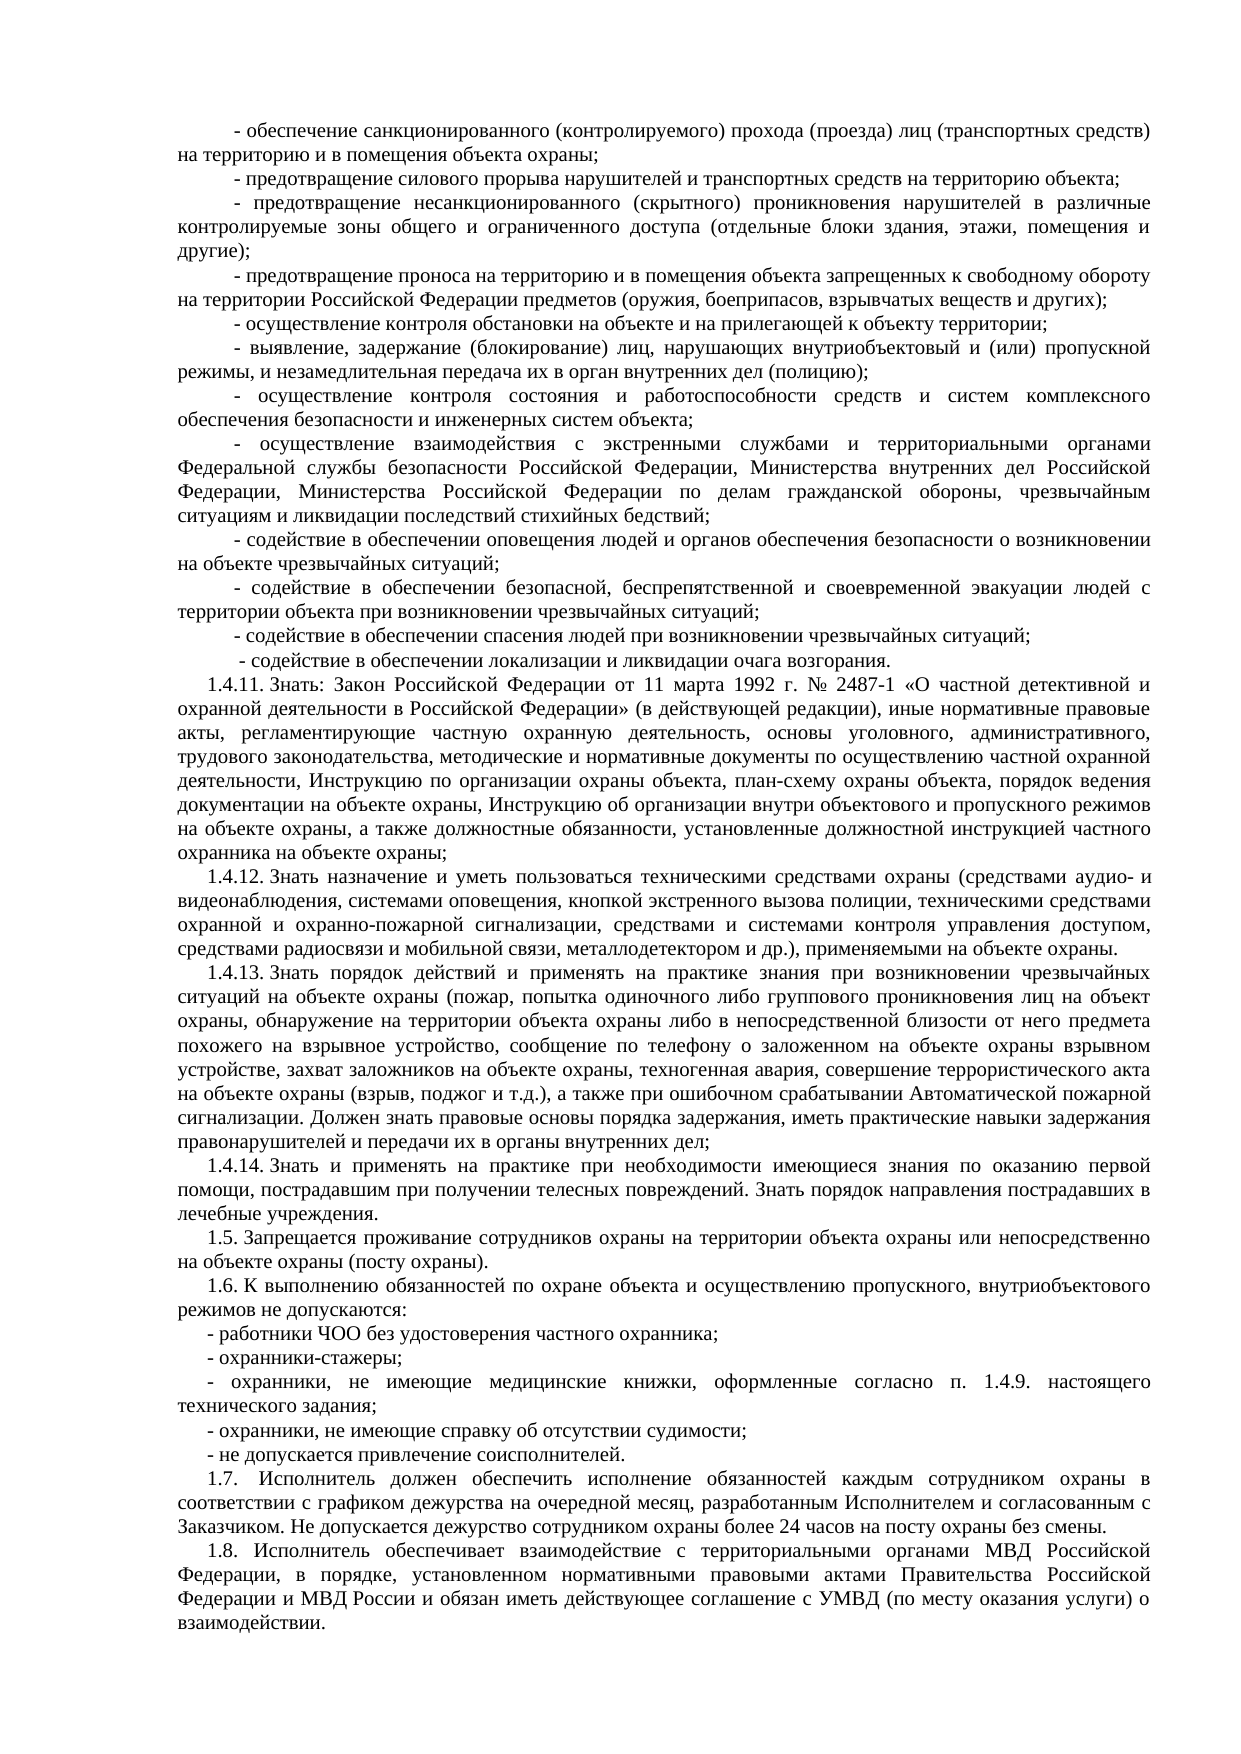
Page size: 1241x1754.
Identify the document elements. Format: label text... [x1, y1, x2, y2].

text 1.6. К выполнению обязанностей по охране объекта и осуществлению пропускного, внутриобъектового режимов не допускаются: [177, 1273, 1152, 1321]
text - содействие в обеспечении локализации и ликвидации очага возгорания. [177, 647, 1152, 672]
text - не допускается привлечение соисполнителей. [177, 1442, 1152, 1466]
text - охранники, не имеющие справку об отсутствии судимости; [177, 1417, 1152, 1442]
text - обеспечение санкционированного (контролируемого) прохода (проезда) лиц (транспортных средств) на территорию и в помещения объекта охраны; [177, 118, 1152, 166]
text - содействие в обеспечении спасения людей при возникновении чрезвычайных ситуаций; [177, 623, 1152, 647]
text - предотвращение проноса на территорию и в помещения объекта запрещенных к свободному обороту на территории Российской Федерации предметов (оружия, боеприпасов, взрывчатых веществ и других); [177, 262, 1152, 311]
text - охранники, не имеющие медицинские книжки, оформленные согласно п. 1.4.9. настоящего технического задания; [177, 1369, 1152, 1417]
text - работники ЧОО без удостоверения частного охранника; [177, 1321, 1152, 1345]
text 1.5. Запрещается проживание сотрудников охраны на территории объекта охраны или непосредственно на объекте охраны (посту охраны). [177, 1225, 1152, 1273]
text - осуществление контроля состояния и работоспособности средств и систем комплексного обеспечения безопасности и инженерных систем объекта; [177, 383, 1152, 431]
text 1.8. Исполнитель обеспечивает взаимодействие с территориальными органами МВД Российской Федерации, в порядке, установленном нормативными правовыми актами Правительства Российской Федерации и МВД России и обязан иметь действующее соглашение с УМВД (по месту оказания услуги) о взаимодействии. [177, 1538, 1152, 1634]
text 1.4.11. Знать: Закон Российской Федерации от 11 марта 1992 г. № 2487-1 «О частной детективной и охранной деятельности в Российской Федерации» (в действующей редакции), иные нормативные правовые акты, регламентирующие частную охранную деятельность, основы уголовного, административного, трудового законодательства, методические и нормативные документы по осуществлению частной охранной деятельности, Инструкцию по организации охраны объекта, план-схему охраны объекта, порядок ведения документации на объекте охраны, Инструкцию об организации внутри объектового и пропускного режимов на объекте охраны, а также должностные обязанности, установленные должностной инструкцией частного охранника на объекте охраны; [177, 672, 1152, 864]
text 1.4.14. Знать и применять на практике при необходимости имеющиеся знания по оказанию первой помощи, пострадавшим при получении телесных повреждений. Знать порядок направления пострадавших в лечебные учреждения. [177, 1153, 1152, 1225]
text - содействие в обеспечении безопасной, беспрепятственной и своевременной эвакуации людей с территории объекта при возникновении чрезвычайных ситуаций; [177, 575, 1152, 623]
text - содействие в обеспечении оповещения людей и органов обеспечения безопасности о возникновении на объекте чрезвычайных ситуаций; [177, 527, 1152, 575]
text - предотвращение силового прорыва нарушителей и транспортных средств на территорию объекта; [177, 166, 1152, 190]
text - предотвращение несанкционированного (скрытного) проникновения нарушителей в различные контролируемые зоны общего и ограниченного доступа (отдельные блоки здания, этажи, помещения и другие); [177, 190, 1152, 262]
text 1.7. Исполнитель должен обеспечить исполнение обязанностей каждым сотрудником охраны в соответствии с графиком дежурства на очередной месяц, разработанным Исполнителем и согласованным с Заказчиком. Не допускается дежурство сотрудником охраны более 24 часов на посту охраны без смены. [177, 1466, 1152, 1538]
text - осуществление взаимодействия с экстренными службами и территориальными органами Федеральной службы безопасности Российской Федерации, Министерства внутренних дел Российской Федерации, Министерства Российской Федерации по делам гражданской обороны, чрезвычайным ситуациям и ликвидации последствий стихийных бедствий; [177, 431, 1152, 527]
text 1.4.12. Знать назначение и уметь пользоваться техническими средствами охраны (средствами аудио- и видеонаблюдения, системами оповещения, кнопкой экстренного вызова полиции, техническими средствами охранной и охранно-пожарной сигнализации, средствами и системами контроля управления доступом, средствами радиосвязи и мобильной связи, металлодетектором и др.), применяемыми на объекте охраны. [177, 864, 1152, 960]
text 1.4.13. Знать порядок действий и применять на практике знания при возникновении чрезвычайных ситуаций на объекте охраны (пожар, попытка одиночного либо группового проникновения лиц на объект охраны, обнаружение на территории объекта охраны либо в непосредственной близости от него предмета похожего на взрывное устройство, сообщение по телефону о заложенном на объекте охраны взрывном устройстве, захват заложников на объекте охраны, техногенная авария, совершение террористического акта на объекте охраны (взрыв, поджог и т.д.), а также при ошибочном срабатывании Автоматической пожарной сигнализации. Должен знать правовые основы порядка задержания, иметь практические навыки задержания правонарушителей и передачи их в органы внутренних дел; [177, 960, 1152, 1153]
text - выявление, задержание (блокирование) лиц, нарушающих внутриобъектовый и (или) пропускной режимы, и незамедлительная передача их в орган внутренних дел (полицию); [177, 335, 1152, 383]
text - осуществление контроля обстановки на объекте и на прилегающей к объекту территории; [177, 311, 1152, 335]
text - охранники-стажеры; [177, 1345, 1152, 1369]
